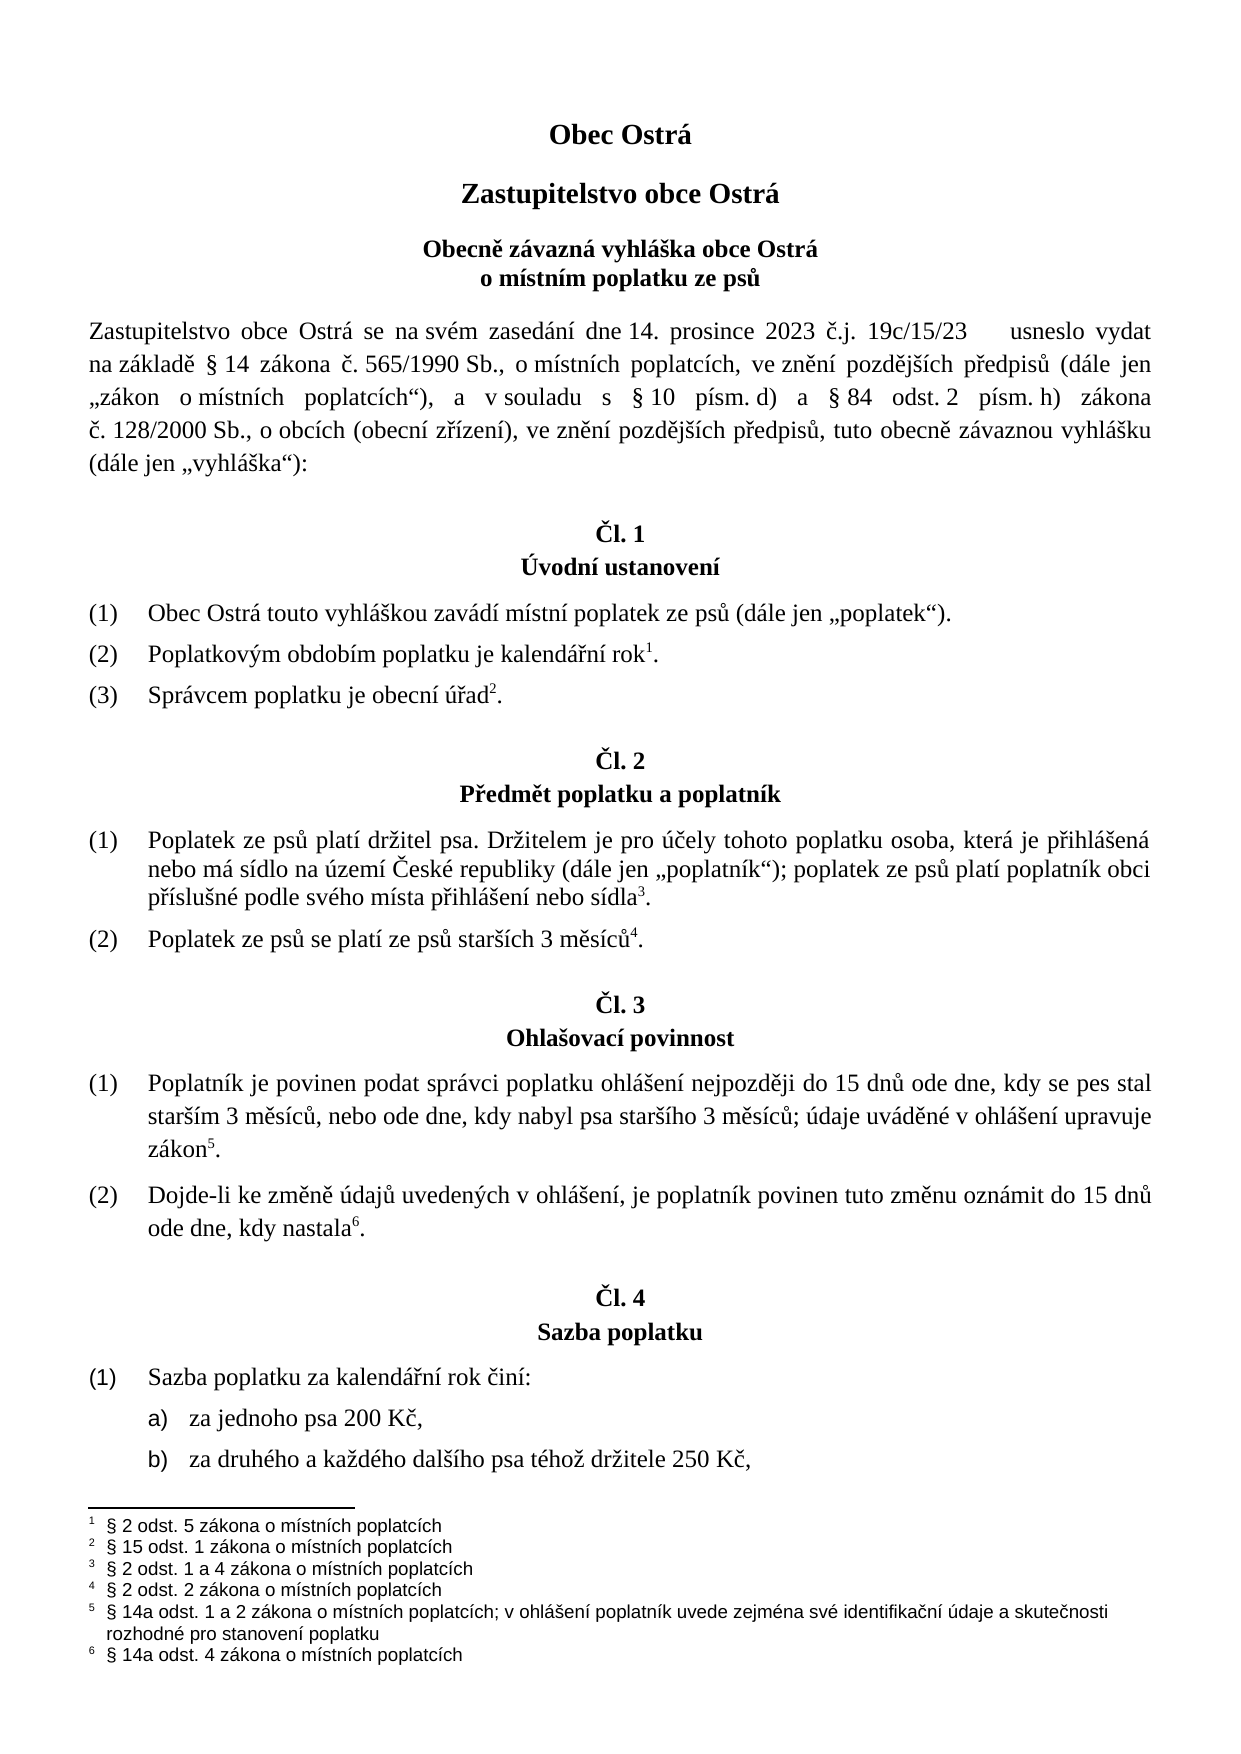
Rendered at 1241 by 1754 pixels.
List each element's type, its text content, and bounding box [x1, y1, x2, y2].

list Poplatek ze psů platí držitel psa. Držitelem je pro účely tohoto poplatku osoba, která je přihlášená nebo má sídlo na území České republiky (dále jen „poplatník“); poplatek ze psů platí poplatník obci příslušné podle svého místa přihlášení nebo sídla. [88, 825, 1152, 911]
text Zastupitelstvo obce Ostrá se na svém zasedání dne 14. prosince 2023 č.j. 19c/15/23 usneslo vydat na základě § 14 zákona č. 565/1990 Sb., o místních poplatcích, ve znění pozdějších předpisů (dále jen „zákon o místních poplatcích“), a v souladu s § 10 písm. d) a § 84 odst. 2 písm. h) zákona č. 128/2000 Sb., o obcích (obecní zřízení), ve znění pozdějších předpisů, tuto obecně závaznou vyhlášku (dále jen „vyhláška“): [88, 316, 1152, 477]
list za druhého a každého dalšího psa téhož držitele 250 Kč, [148, 1444, 1152, 1473]
list Poplatník je povinen podat správci poplatku ohlášení nejpozději do 15 dnů ode dne, kdy se pes stal starším 3 měsíců, nebo ode dne, kdy nabyl psa staršího 3 měsíců; údaje uváděné v ohlášení upravuje zákon. [88, 1068, 1152, 1163]
list za jednoho psa 200 Kč, [148, 1403, 1152, 1432]
list Dojde-li ke změně údajů uvedených v ohlášení, je poplatník povinen tuto změnu oznámit do 15 dnů ode dne, kdy nastala. [88, 1180, 1152, 1242]
subtitle Čl. 3 Ohlašovací povinnost [88, 990, 1152, 1052]
list Poplatkovým obdobím poplatku je kalendářní rok. [88, 639, 1152, 668]
list Sazba poplatku za kalendářní rok činí: [88, 1362, 1152, 1391]
list Obec Ostrá touto vyhláškou zavádí místní poplatek ze psů (dále jen „poplatek“). [88, 598, 1152, 626]
list Správcem poplatku je obecní úřad. [88, 680, 1152, 709]
text Obec Ostrá [88, 117, 1152, 151]
subtitle Čl. 4 Sazba poplatku [88, 1283, 1152, 1345]
title Zastupitelstvo obce Ostrá [88, 176, 1152, 209]
subtitle Obecně závazná vyhláška obce Ostrá o místním poplatku ze psů [88, 234, 1152, 292]
subtitle Čl. 1 Úvodní ustanovení [88, 519, 1152, 581]
subtitle Čl. 2 Předmět poplatku a poplatník [88, 746, 1152, 808]
list Poplatek ze psů se platí ze psů starších 3 měsíců. [88, 924, 1152, 952]
